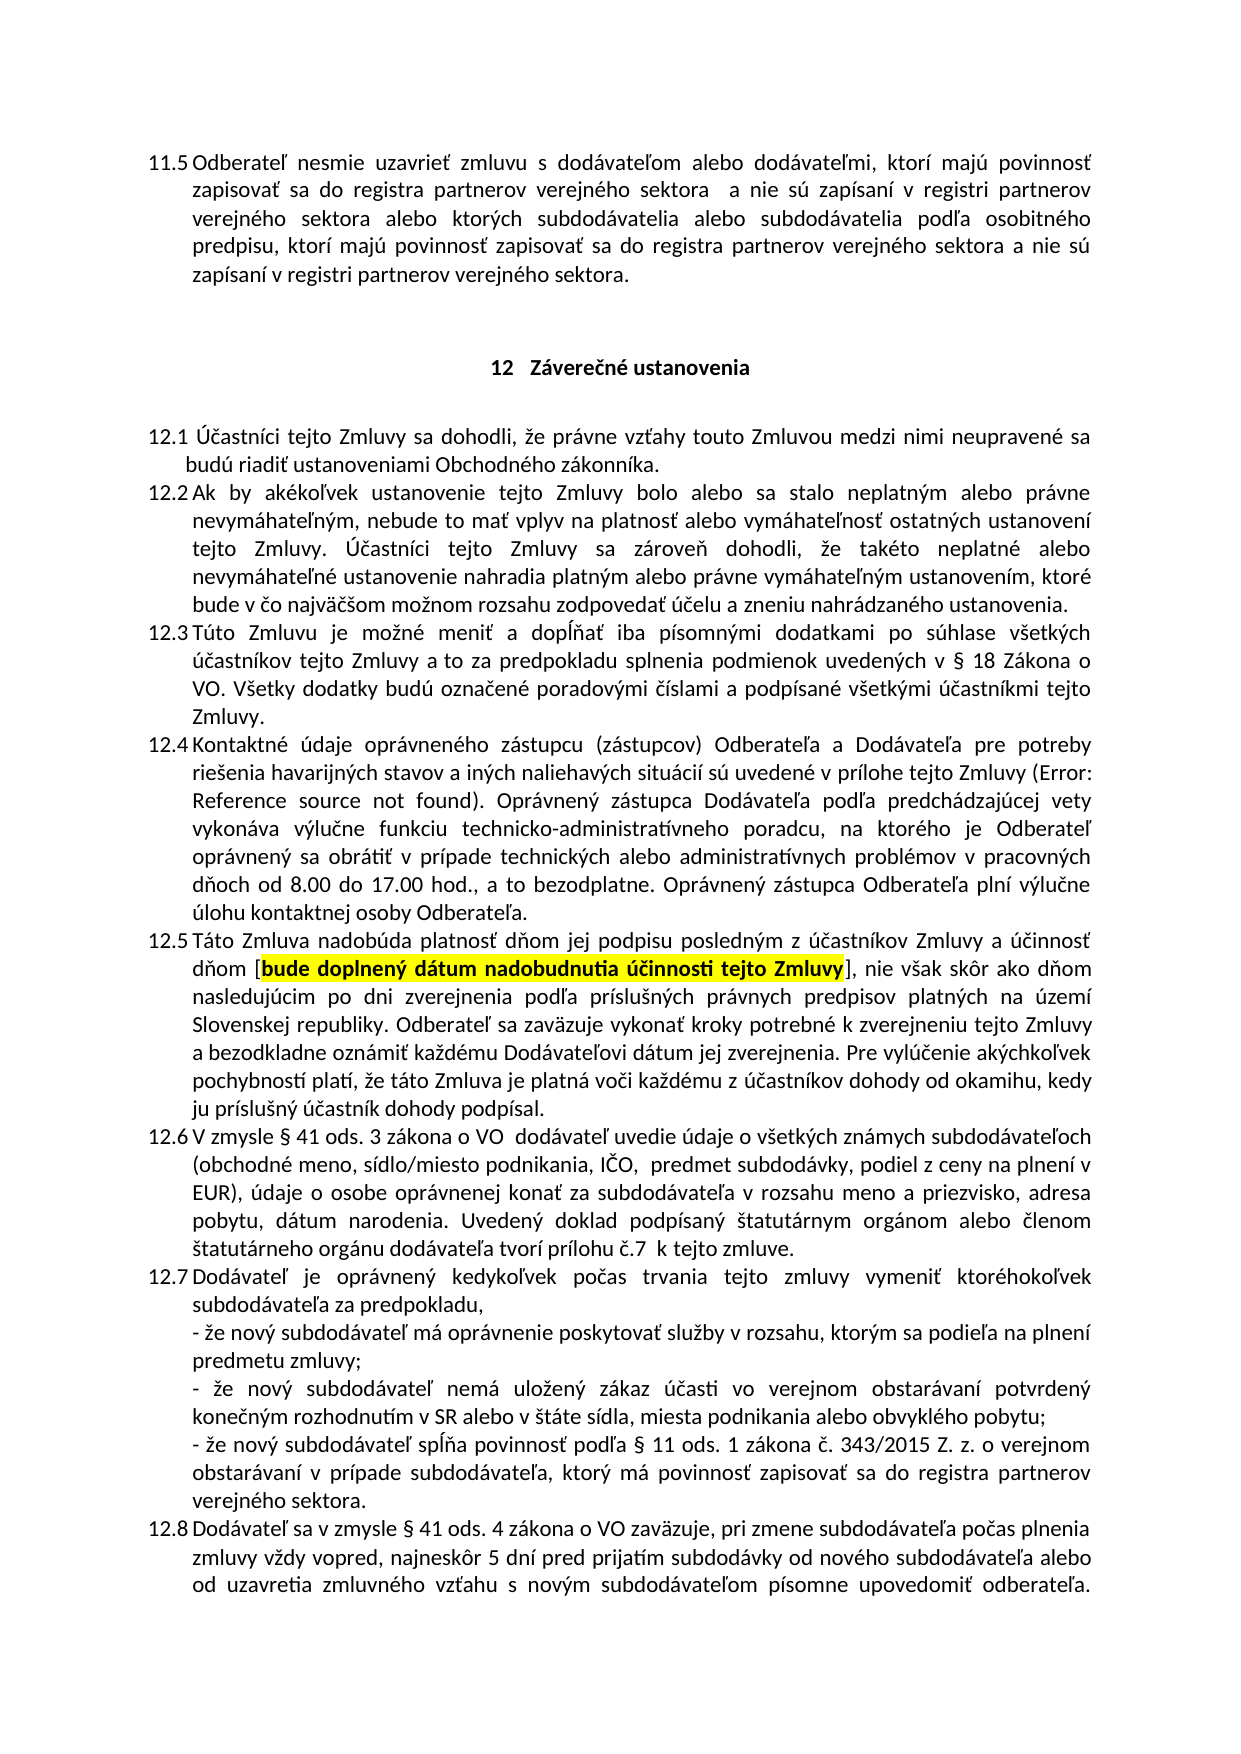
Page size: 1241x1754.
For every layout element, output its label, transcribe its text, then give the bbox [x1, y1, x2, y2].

list Dodávateľ je oprávnený kedykoľvek počas trvania tejto zmluvy vymeniť ktoréhokoľvek subdodávateľa za predpokladu, [148, 1262, 1093, 1318]
text - že nový subdodávateľ má oprávnenie poskytovať služby v rozsahu, ktorým sa podieľa na plnení predmetu zmluvy; [192, 1318, 1093, 1374]
list V zmysle § 41 ods. 3 zákona o VO dodávateľ uvedie údaje o všetkých známych subdodávateľoch (obchodné meno, sídlo/miesto podnikania, IČO, predmet subdodávky, podiel z ceny na plnení v EUR), údaje o osobe oprávnenej konať za subdodávateľa v rozsahu meno a priezvisko, adresa pobytu, dátum narodenia. Uvedený doklad podpísaný štatutárnym orgánom alebo členom štatutárneho orgánu dodávateľa tvorí prílohu č.7 k tejto zmluve. [148, 1122, 1093, 1262]
list Túto Zmluvu je možné meniť a dopĺňať iba písomnými dodatkami po súhlase všetkých účastníkov tejto Zmluvy a to za predpokladu splnenia podmienok uvedených v § 18 Zákona o VO. Všetky dodatky budú označené poradovými číslami a podpísané všetkými účastníkmi tejto Zmluvy. [148, 618, 1093, 730]
list Ak by akékoľvek ustanovenie tejto Zmluvy bolo alebo sa stalo neplatným alebo právne nevymáhateľným, nebude to mať vplyv na platnosť alebo vymáhateľnosť ostatných ustanovení tejto Zmluvy. Účastníci tejto Zmluvy sa zároveň dohodli, že takéto neplatné alebo nevymáhateľné ustanovenie nahradia platným alebo právne vymáhateľným ustanovením, ktoré bude v čo najväčšom možnom rozsahu zodpovedať účelu a zneniu nahrádzaného ustanovenia. [148, 478, 1093, 618]
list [148, 1514, 1093, 1599]
list Odberateľ nesmie uzavrieť zmluvu s dodávateľom alebo dodávateľmi, ktorí majú povinnosť zapisovať sa do registra partnerov verejného sektora a nie sú zapísaní v registri partnerov verejného sektora alebo ktorých subdodávatelia alebo subdodávatelia podľa osobitného predpisu, ktorí majú povinnosť zapisovať sa do registra partnerov verejného sektora a nie sú zapísaní v registri partnerov verejného sektora. [148, 148, 1093, 288]
text - že nový subdodávateľ spĺňa povinnosť podľa § 11 ods. 1 zákona č. 343/2015 Z. z. o verejnom obstarávaní v prípade subdodávateľa, ktorý má povinnosť zapisovať sa do registra partnerov verejného sektora. [192, 1431, 1093, 1514]
text - že nový subdodávateľ nemá uložený zákaz účasti vo verejnom obstarávaní potvrdený konečným rozhodnutím v SR alebo v štáte sídla, miesta podnikania alebo obvyklého pobytu; [192, 1374, 1093, 1431]
list Táto Zmluva nadobúda platnosť dňom jej podpisu posledným z účastníkov Zmluvy a účinnosť dňom [bude doplnený dátum nadobudnutia účinnosti tejto Zmluvy], nie však skôr ako dňom nasledujúcim po dni zverejnenia podľa príslušných právnych predpisov platných na území Slovenskej republiky. Odberateľ sa zaväzuje vykonať kroky potrebné k zverejneniu tejto Zmluvy a bezodkladne oznámiť každému Dodávateľovi dátum jej zverejnenia. Pre vylúčenie akýchkoľvek pochybností platí, že táto Zmluva je platná voči každému z účastníkov dohody od okamihu, kedy ju príslušný účastník dohody podpísal. [148, 926, 1093, 1122]
subtitle Záverečné ustanovenia [148, 353, 1093, 381]
text 12.1 Účastníci tejto Zmluvy sa dohodli, že právne vzťahy touto Zmluvou medzi nimi neupravené sa budú riadiť ustanoveniami Obchodného zákonníka. [148, 422, 1093, 478]
